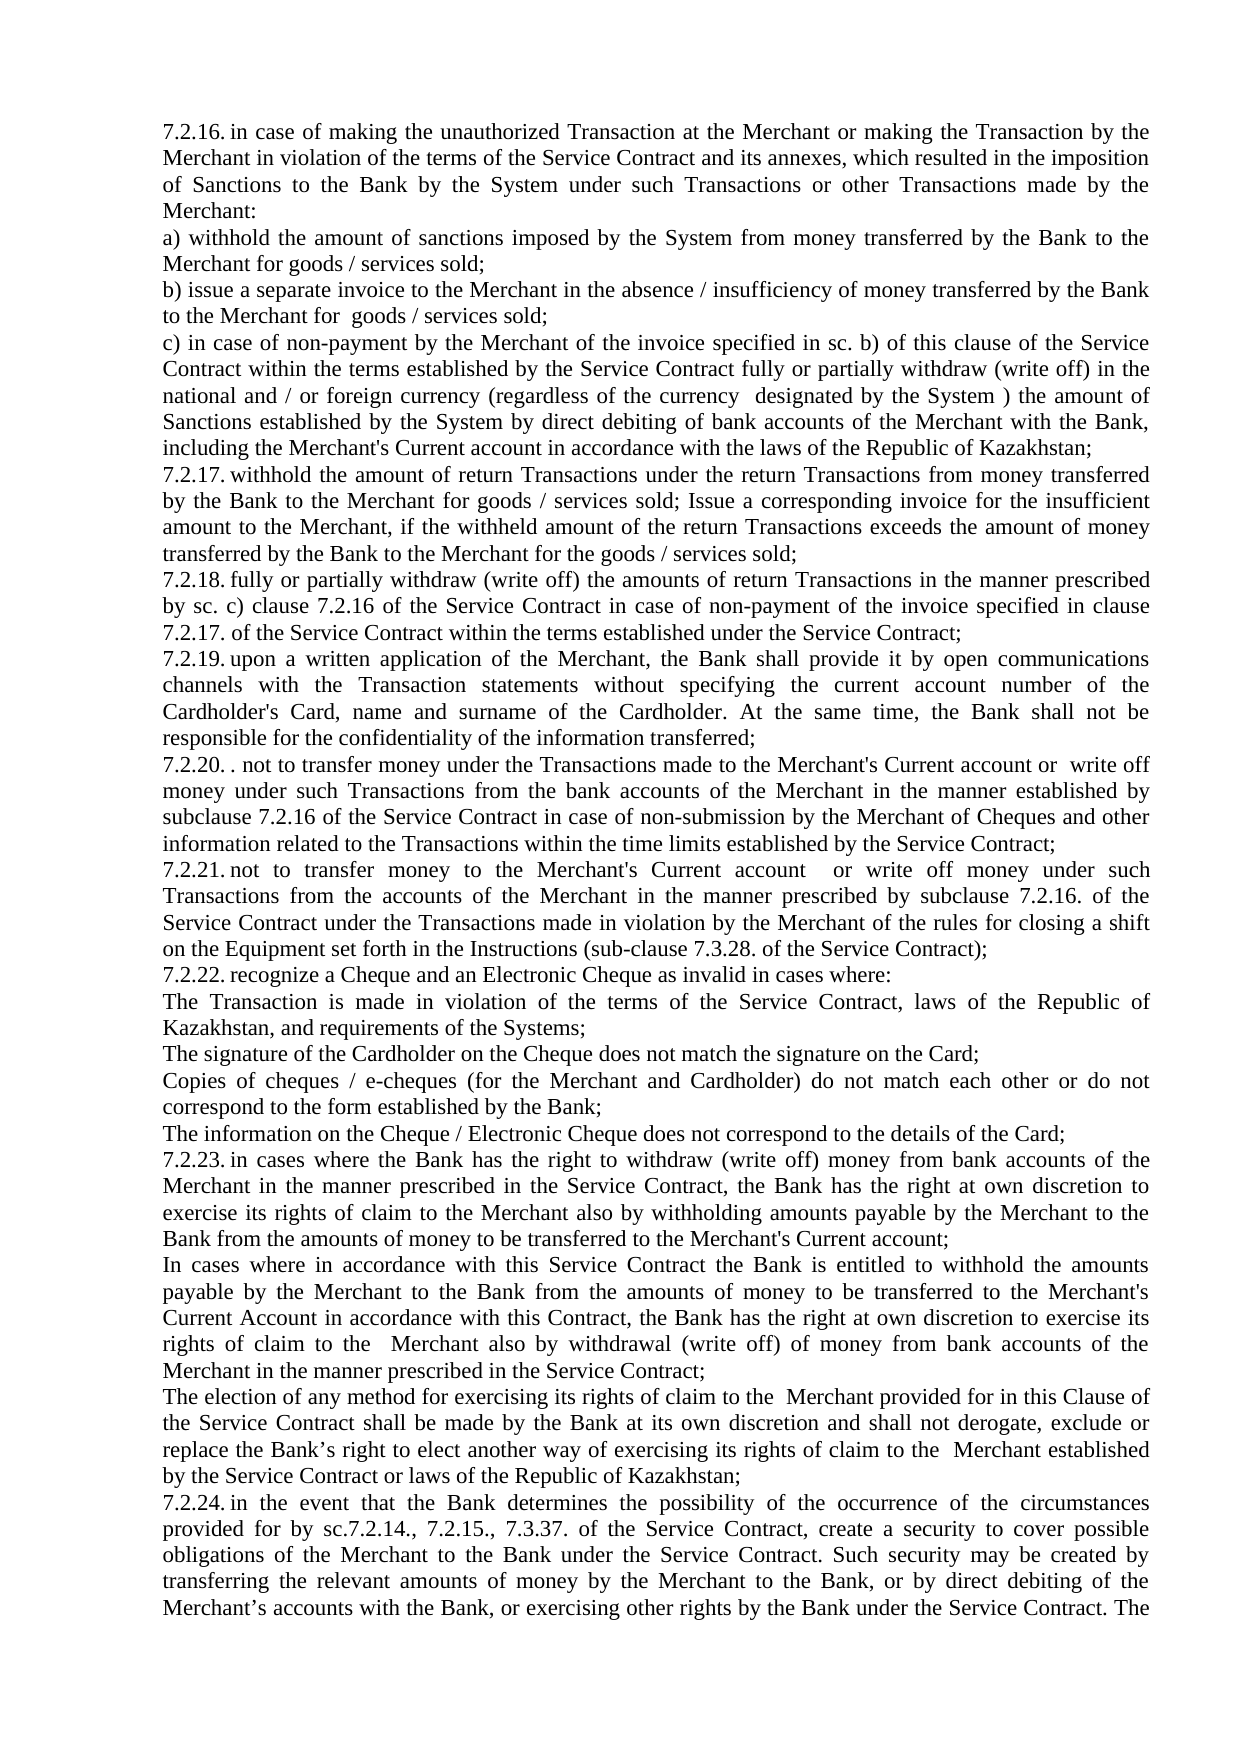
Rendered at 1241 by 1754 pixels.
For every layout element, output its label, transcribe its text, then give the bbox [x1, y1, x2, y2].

text a) withhold the amount of sanctions imposed by the System from money transferred by the Bank to the Merchant for goods / services sold; [162, 223, 1152, 276]
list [162, 1488, 1152, 1620]
list in cases where the Bank has the right to withdraw (write off) money from bank accounts of the Merchant in the manner prescribed in the Service Contract, the Bank has the right at own discretion to exercise its rights of claim to the Merchant also by withholding amounts payable by the Merchant to the Bank from the amounts of money to be transferred to the Merchant's Current account; [162, 1146, 1152, 1251]
text c) in case of non-payment by the Merchant of the invoice specified in sc. b) of this clause of the Service Contract within the terms established by the Service Contract fully or partially withdraw (write off) in the national and / or foreign currency (regardless of the currency designated by the System ) the amount of Sanctions established by the System by direct debiting of bank accounts of the Merchant with the Bank, including the Merchant's Current account in accordance with the laws of the Republic of Kazakhstan; [162, 329, 1152, 461]
list The signature of the Cardholder on the Cheque does not match the signature on the Card; [162, 1041, 1152, 1067]
list upon a written application of the Merchant, the Bank shall provide it by open communications channels with the Transaction statements without specifying the current account number of the Cardholder's Card, name and surname of the Cardholder. At the same time, the Bank shall not be responsible for the confidentiality of the information transferred; [162, 645, 1152, 751]
list not to transfer money to the Merchant's Current account or write off money under such Transactions from the accounts of the Merchant in the manner prescribed by subclause 7.2.16. of the Service Contract under the Transactions made in violation by the Merchant of the rules for closing a shift on the Equipment set forth in the Instructions (sub-clause 7.3.28. of the Service Contract); [162, 856, 1152, 961]
list In cases where in accordance with this Service Contract the Bank is entitled to withhold the amounts payable by the Merchant to the Bank from the amounts of money to be transferred to the Merchant's Current Account in accordance with this Contract, the Bank has the right at own discretion to exercise its rights of claim to the Merchant also by withdrawal (write off) of money from bank accounts of the Merchant in the manner prescribed in the Service Contract; [162, 1251, 1152, 1383]
list withhold the amount of return Transactions under the return Transactions from money transferred by the Bank to the Merchant for goods / services sold; Issue a corresponding invoice for the insufficient amount to the Merchant, if the withheld amount of the return Transactions exceeds the amount of money transferred by the Bank to the Merchant for the goods / services sold; [162, 461, 1152, 566]
list recognize a Cheque and an Electronic Cheque as invalid in cases where: [162, 961, 1152, 988]
list fully or partially withdraw (write off) the amounts of return Transactions in the manner prescribed by sc. c) clause 7.2.16 of the Service Contract in case of non-payment of the invoice specified in clause 7.2.17. of the Service Contract within the terms established under the Service Contract; [162, 566, 1152, 645]
list The Transaction is made in violation of the terms of the Service Contract, laws of the Republic of Kazakhstan, and requirements of the Systems; [162, 988, 1152, 1041]
list The election of any method for exercising its rights of claim to the Merchant provided for in this Clause of the Service Contract shall be made by the Bank at its own discretion and shall not derogate, exclude or replace the Bank’s right to elect another way of exercising its rights of claim to the Merchant established by the Service Contract or laws of the Republic of Kazakhstan; [162, 1383, 1152, 1488]
list The information on the Cheque / Electronic Cheque does not correspond to the details of the Card; [162, 1119, 1152, 1146]
list Copies of cheques / e-cheques (for the Merchant and Cardholder) do not match each other or do not correspond to the form established by the Bank; [162, 1067, 1152, 1119]
list . not to transfer money under the Transactions made to the Merchant's Current account or write off money under such Transactions from the bank accounts of the Merchant in the manner established by subclause 7.2.16 of the Service Contract in case of non-submission by the Merchant of Cheques and other information related to the Transactions within the time limits established by the Service Contract; [162, 751, 1152, 856]
list in case of making the unauthorized Transaction at the Merchant or making the Transaction by the Merchant in violation of the terms of the Service Contract and its annexes, which resulted in the imposition of Sanctions to the Bank by the System under such Transactions or other Transactions made by the Merchant: [162, 118, 1152, 223]
text b) issue a separate invoice to the Merchant in the absence / insufficiency of money transferred by the Bank to the Merchant for goods / services sold; [162, 276, 1152, 329]
